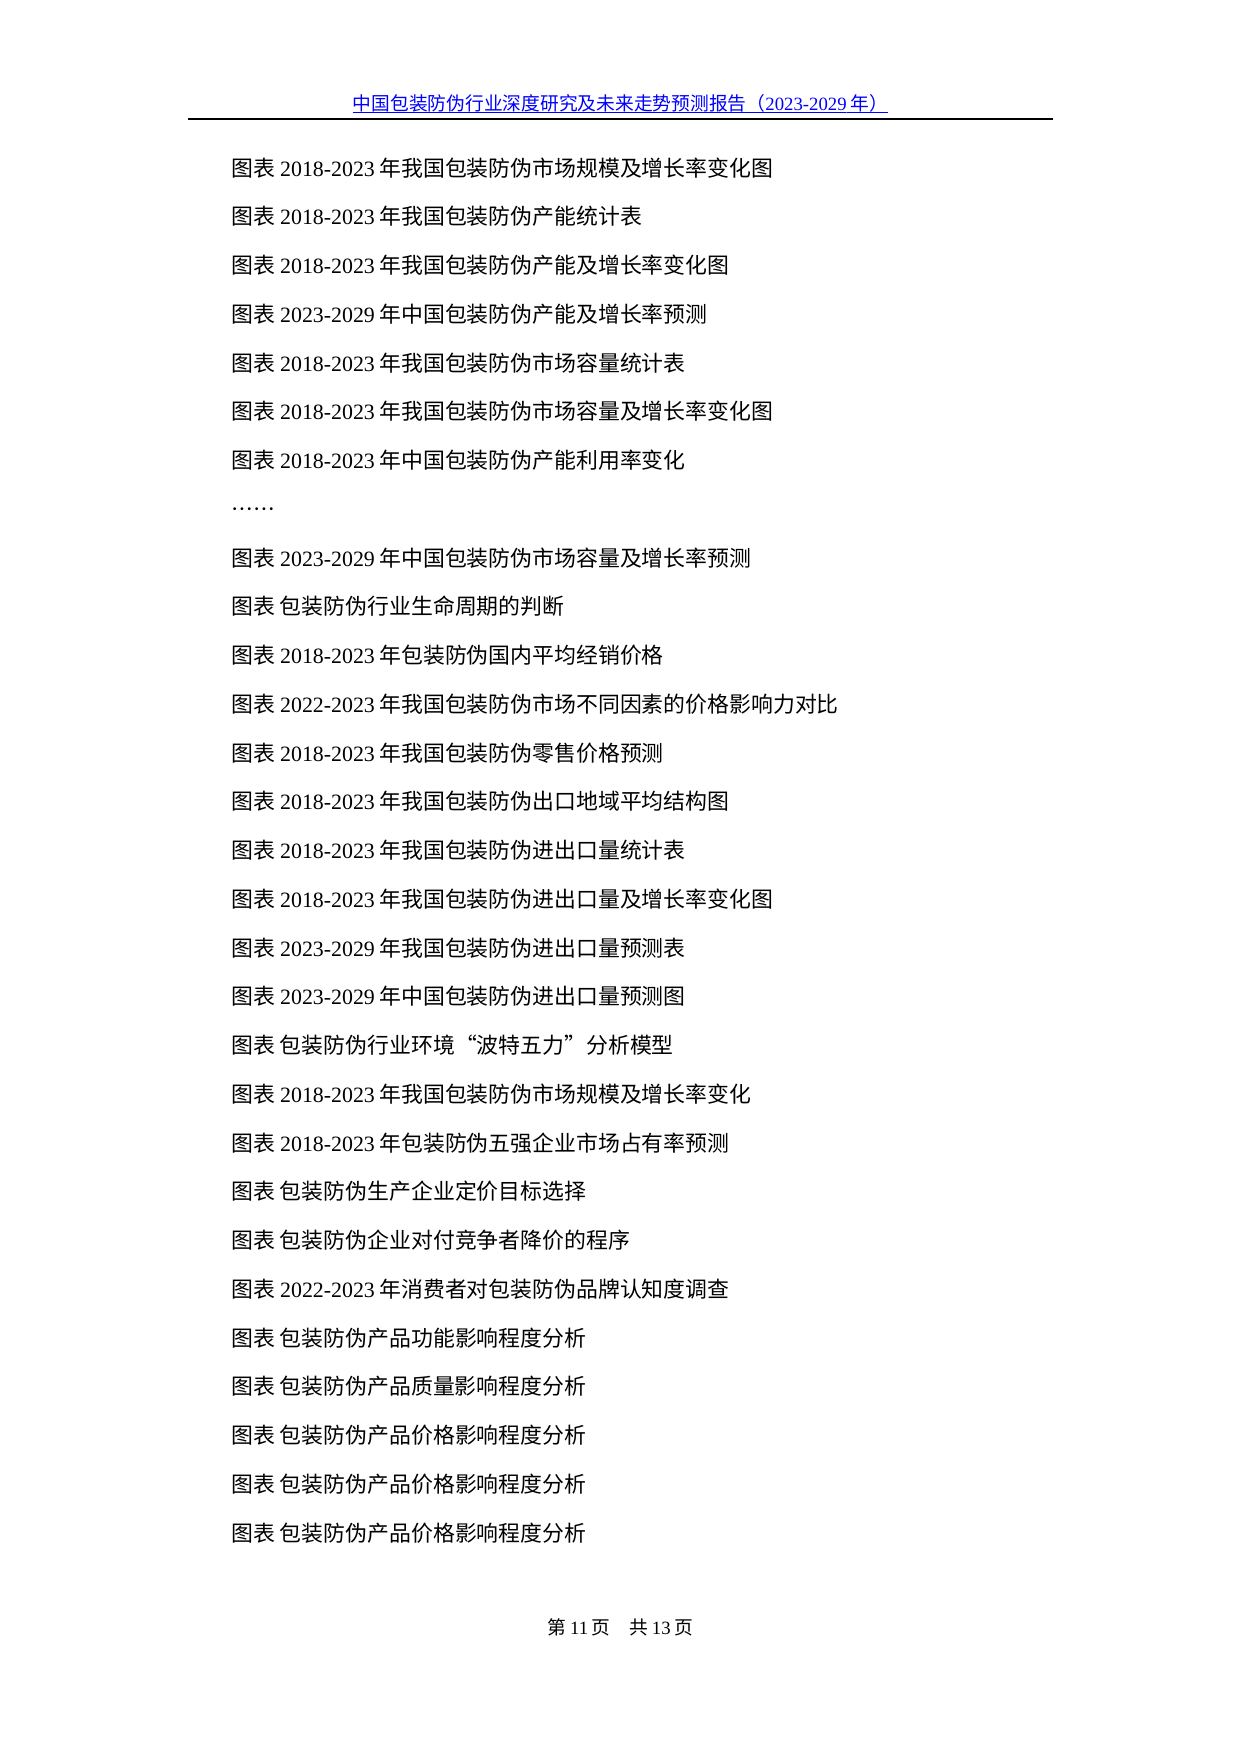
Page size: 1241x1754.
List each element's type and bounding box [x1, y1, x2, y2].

text [187, 150, 1053, 1548]
